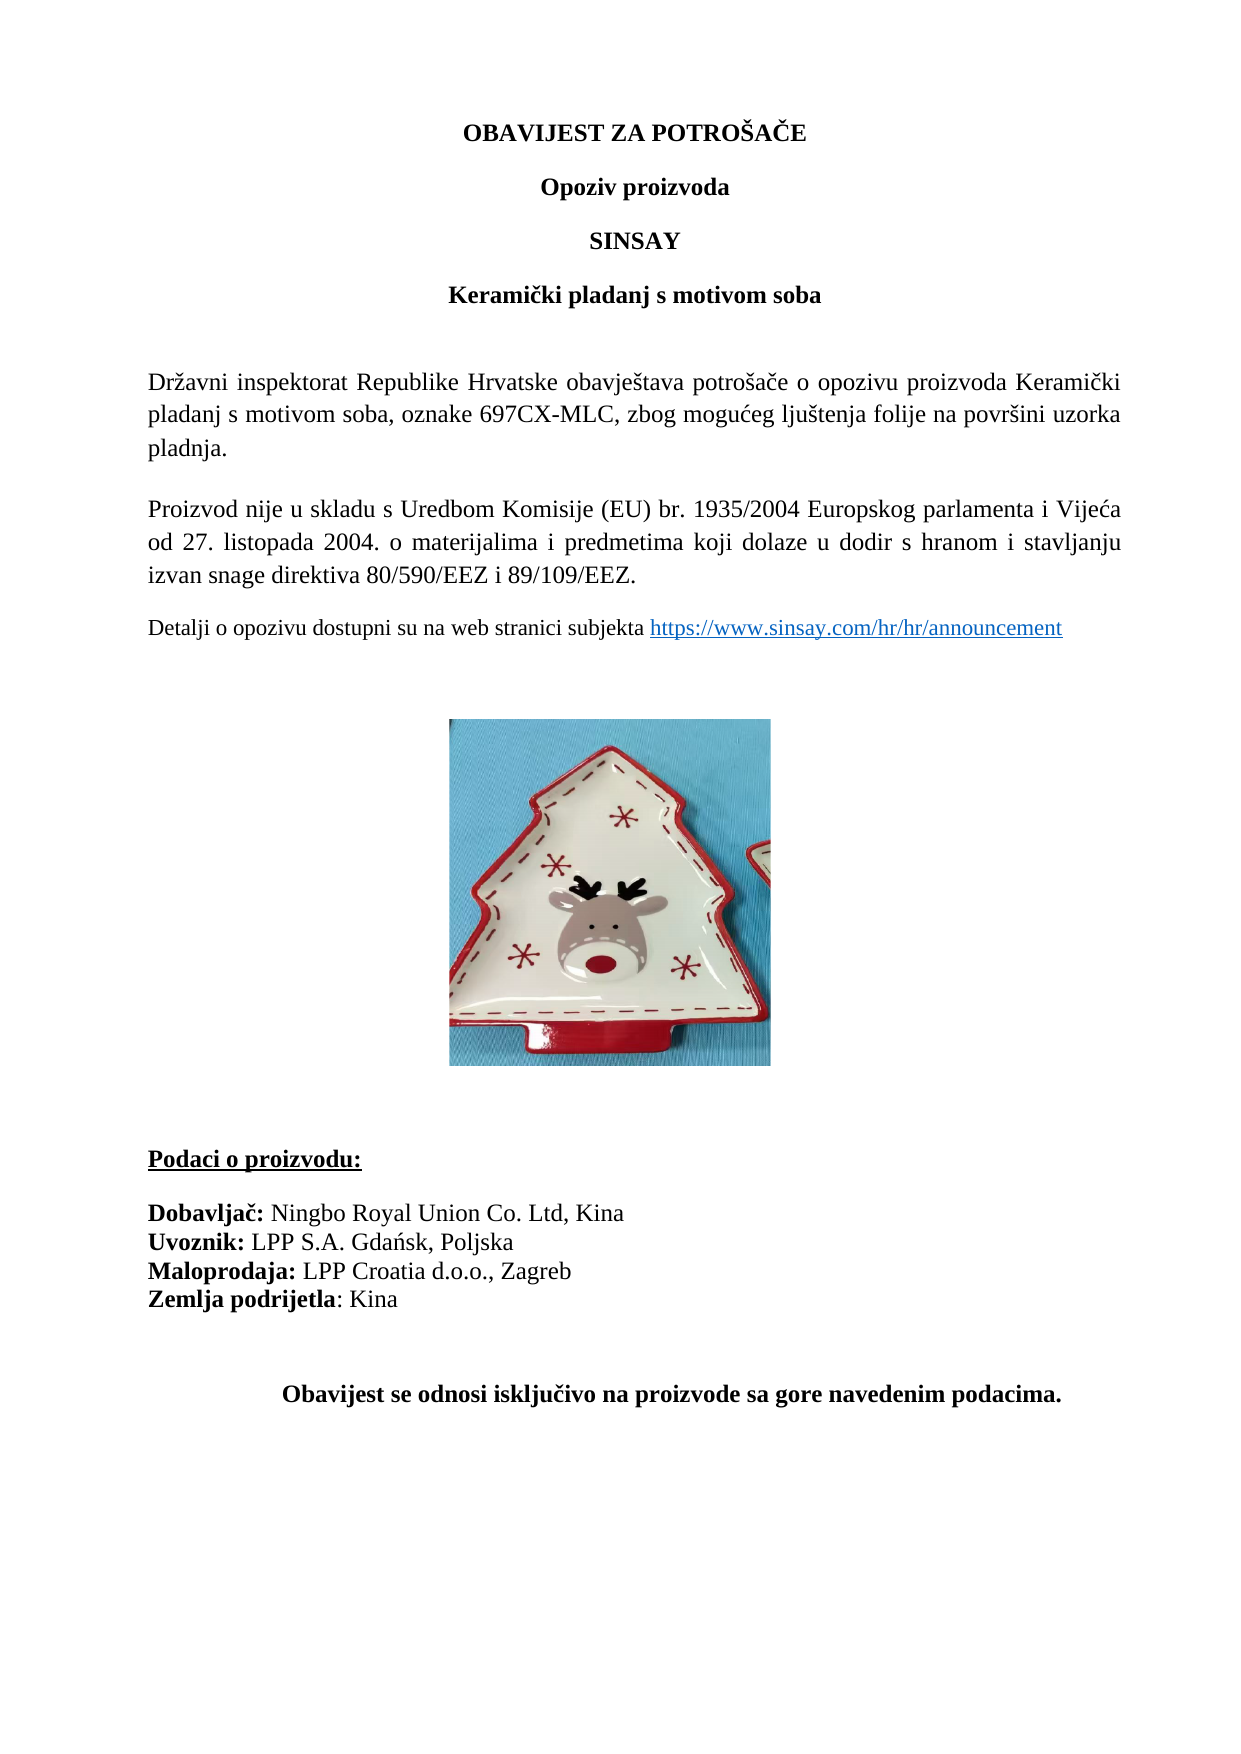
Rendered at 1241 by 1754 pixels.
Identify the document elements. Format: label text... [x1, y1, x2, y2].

text Opoziv proizvoda [148, 172, 1122, 201]
text Dobavljač: Ningbo Royal Union Co. Ltd, Kina [148, 1198, 1122, 1227]
text Državni inspektorat Republike Hrvatske obavještava potrošače o opozivu proizvoda Keramički pladanj s motivom soba, oznake 697CX-MLC, zbog mogućeg ljuštenja folije na površini uzorka pladnja. [148, 367, 1122, 461]
text Uvoznik: LPP S.A. Gdańsk, Poljska [148, 1227, 1122, 1256]
text Keramički pladanj s motivom soba [148, 280, 1122, 308]
text OBAVIJEST ZA POTROŠAČE [148, 118, 1122, 147]
text Maloprodaja: LPP Croatia d.o.o., Zagreb [148, 1256, 1122, 1284]
text Podaci o proizvodu: [148, 1144, 1122, 1173]
text Proizvod nije u skladu s Uredbom Komisije (EU) br. 1935/2004 Europskog parlamenta i Vijeća od 27. listopada 2004. o materijalima i predmetima koji dolaze u dodir s hranom i stavljanju izvan snage direktiva 80/590/EEZ i 89/109/EEZ. [148, 494, 1122, 589]
text Zemlja podrijetla: Kina [148, 1284, 1122, 1313]
text Obavijest se odnosi isključivo na proizvode sa gore navedenim podacima. [148, 1379, 1122, 1408]
text SINSAY [148, 226, 1122, 254]
text Detalji o opozivu dostupni su na web stranici subjekta https://www.sinsay.com/hr/hr/announcement [148, 614, 1122, 641]
